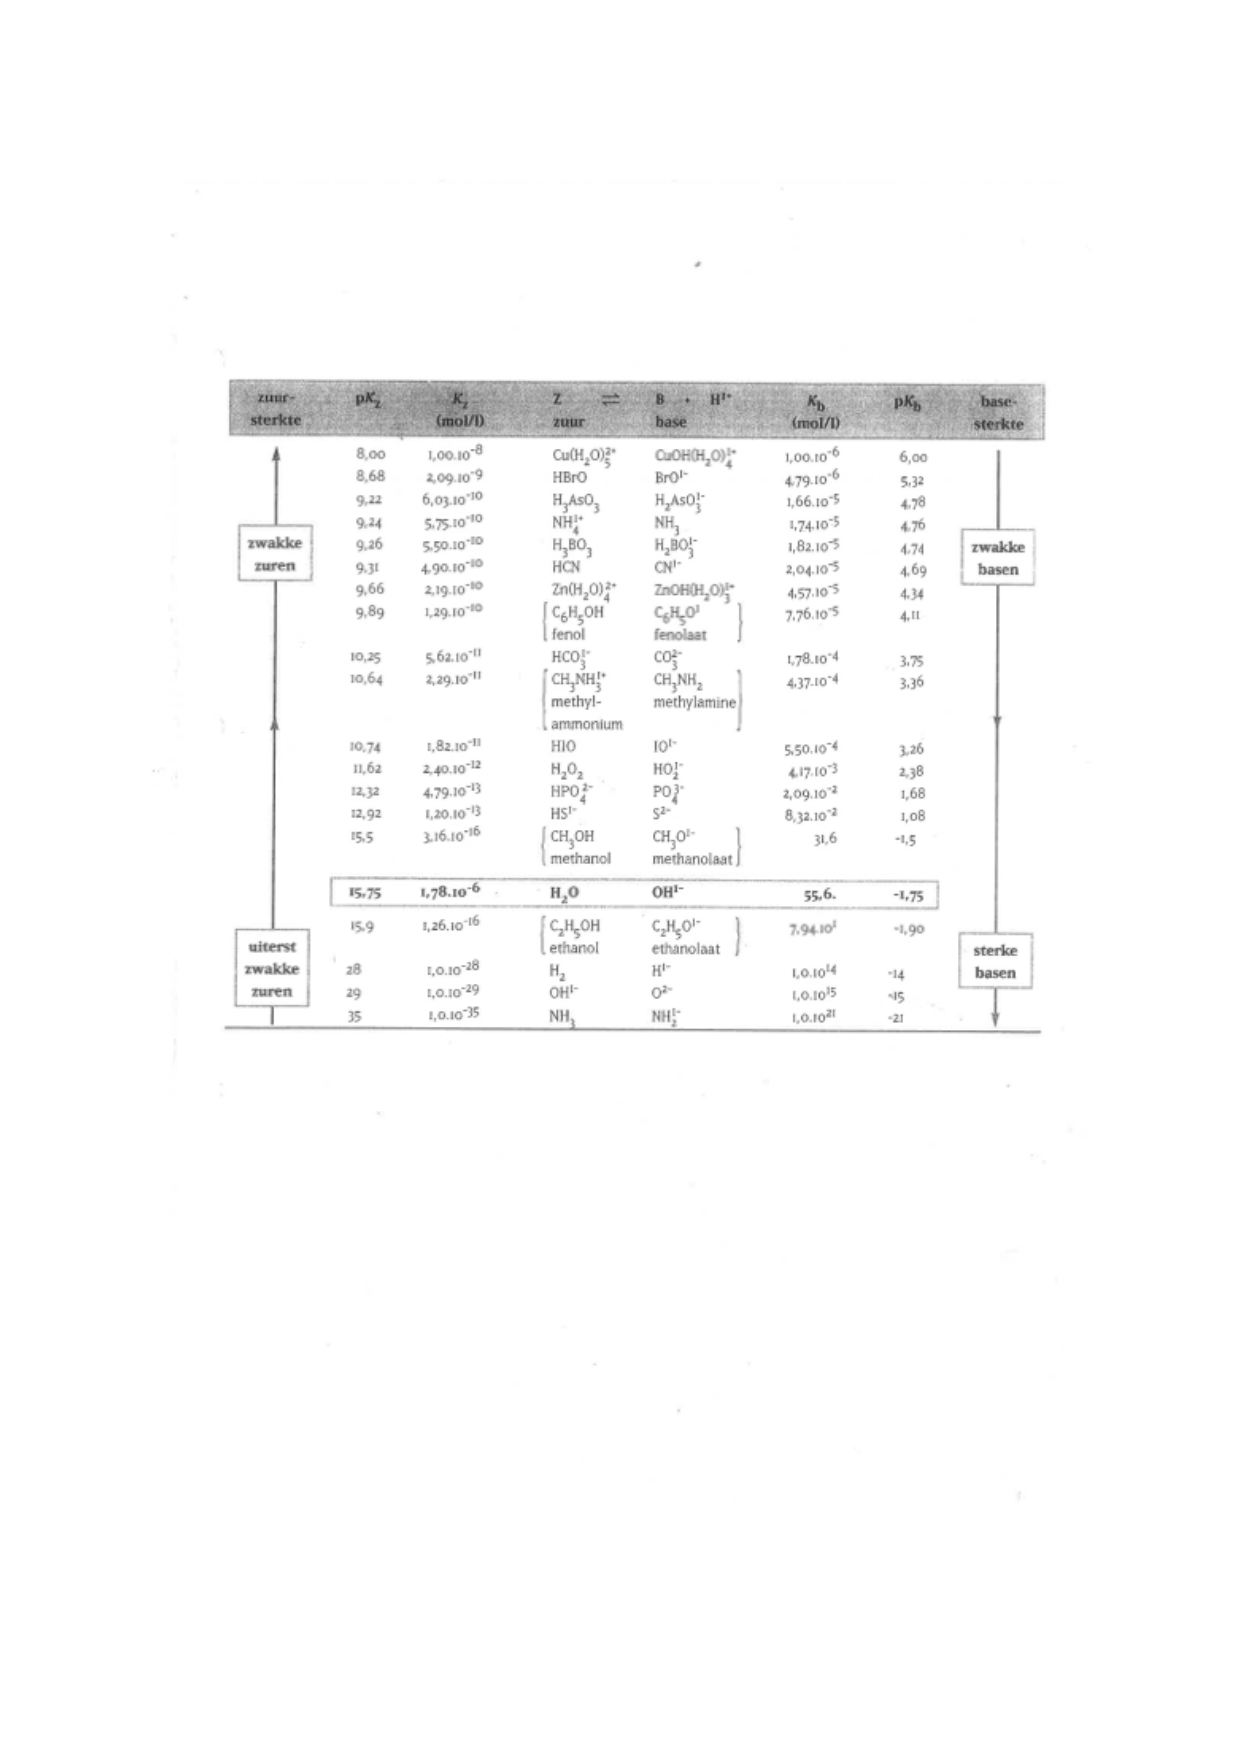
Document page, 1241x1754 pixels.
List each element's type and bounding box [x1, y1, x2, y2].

picture [147, 178, 1092, 1515]
